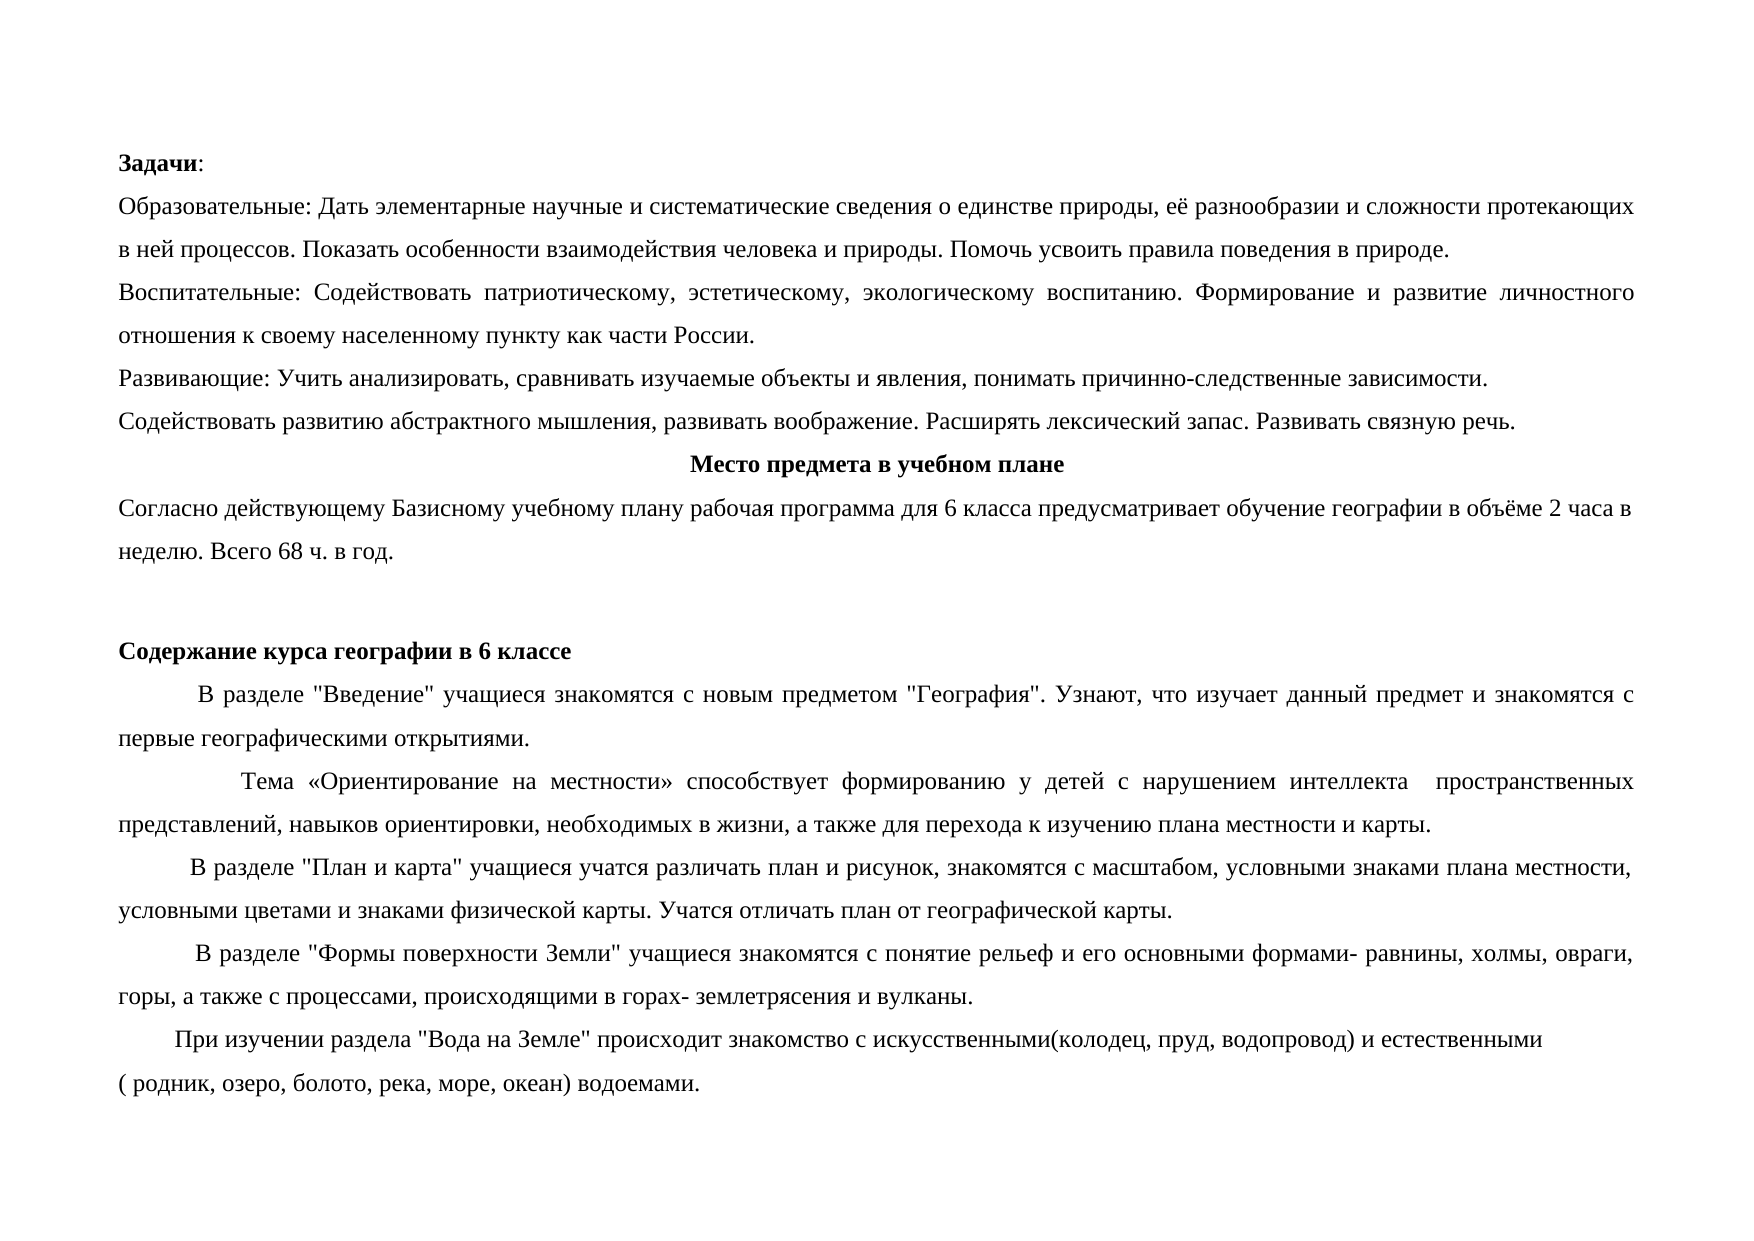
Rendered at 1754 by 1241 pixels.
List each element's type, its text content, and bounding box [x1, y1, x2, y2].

text В разделе "Введение" учащиеся знакомятся с новым предметом "География". Узнают, что изучает данный предмет и знакомятся с первые географическими открытиями. [118, 679, 1636, 751]
text Воспитательные: Содействовать патриотическому, эстетическому, экологическому воспитанию. Формирование и развитие личностного отношения к своему населенному пункту как части России. [118, 277, 1636, 349]
text В разделе "План и карта" учащиеся учатся различать план и рисунок, знакомятся с масштабом, условными знаками плана местности, условными цветами и знаками физической карты. Учатся отличать план от географической карты. [118, 852, 1636, 924]
text Задачи: [118, 148, 1636, 176]
text Согласно действующему Базисному учебному плану рабочая программа для 6 класса предусматривает обучение географии в объёме 2 часа в неделю. Всего 68 ч. в год. [118, 493, 1636, 564]
text Место предмета в учебном плане [118, 449, 1636, 478]
text Содействовать развитию абстрактного мышления, развивать воображение. Расширять лексический запас. Развивать связную речь. [118, 406, 1636, 435]
text Содержание курса географии в 6 классе [118, 636, 1636, 665]
text Тема «Ориентирование на местности» способствует формированию у детей с нарушением интеллекта пространственных представлений, навыков ориентировки, необходимых в жизни, а также для перехода к изучению плана местности и карты. [118, 766, 1636, 838]
text Образовательные: Дать элементарные научные и систематические сведения о единстве природы, её разнообразии и сложности протекающих в ней процессов. Показать особенности взаимодействия человека и природы. Помочь усвоить правила поведения в природе. [118, 191, 1636, 263]
text В разделе "Формы поверхности Земли" учащиеся знакомятся с понятие рельеф и его основными формами- равнины, холмы, овраги, горы, а также с процессами, происходящими в горах- землетрясения и вулканы. [118, 938, 1636, 1010]
text ( родник, озеро, болото, река, море, океан) водоемами. [118, 1068, 1636, 1096]
text При изучении раздела "Вода на Земле" происходит знакомство с искусственными(колодец, пруд, водопровод) и естественными [118, 1024, 1636, 1053]
text Развивающие: Учить анализировать, сравнивать изучаемые объекты и явления, понимать причинно-следственные зависимости. [118, 363, 1636, 392]
